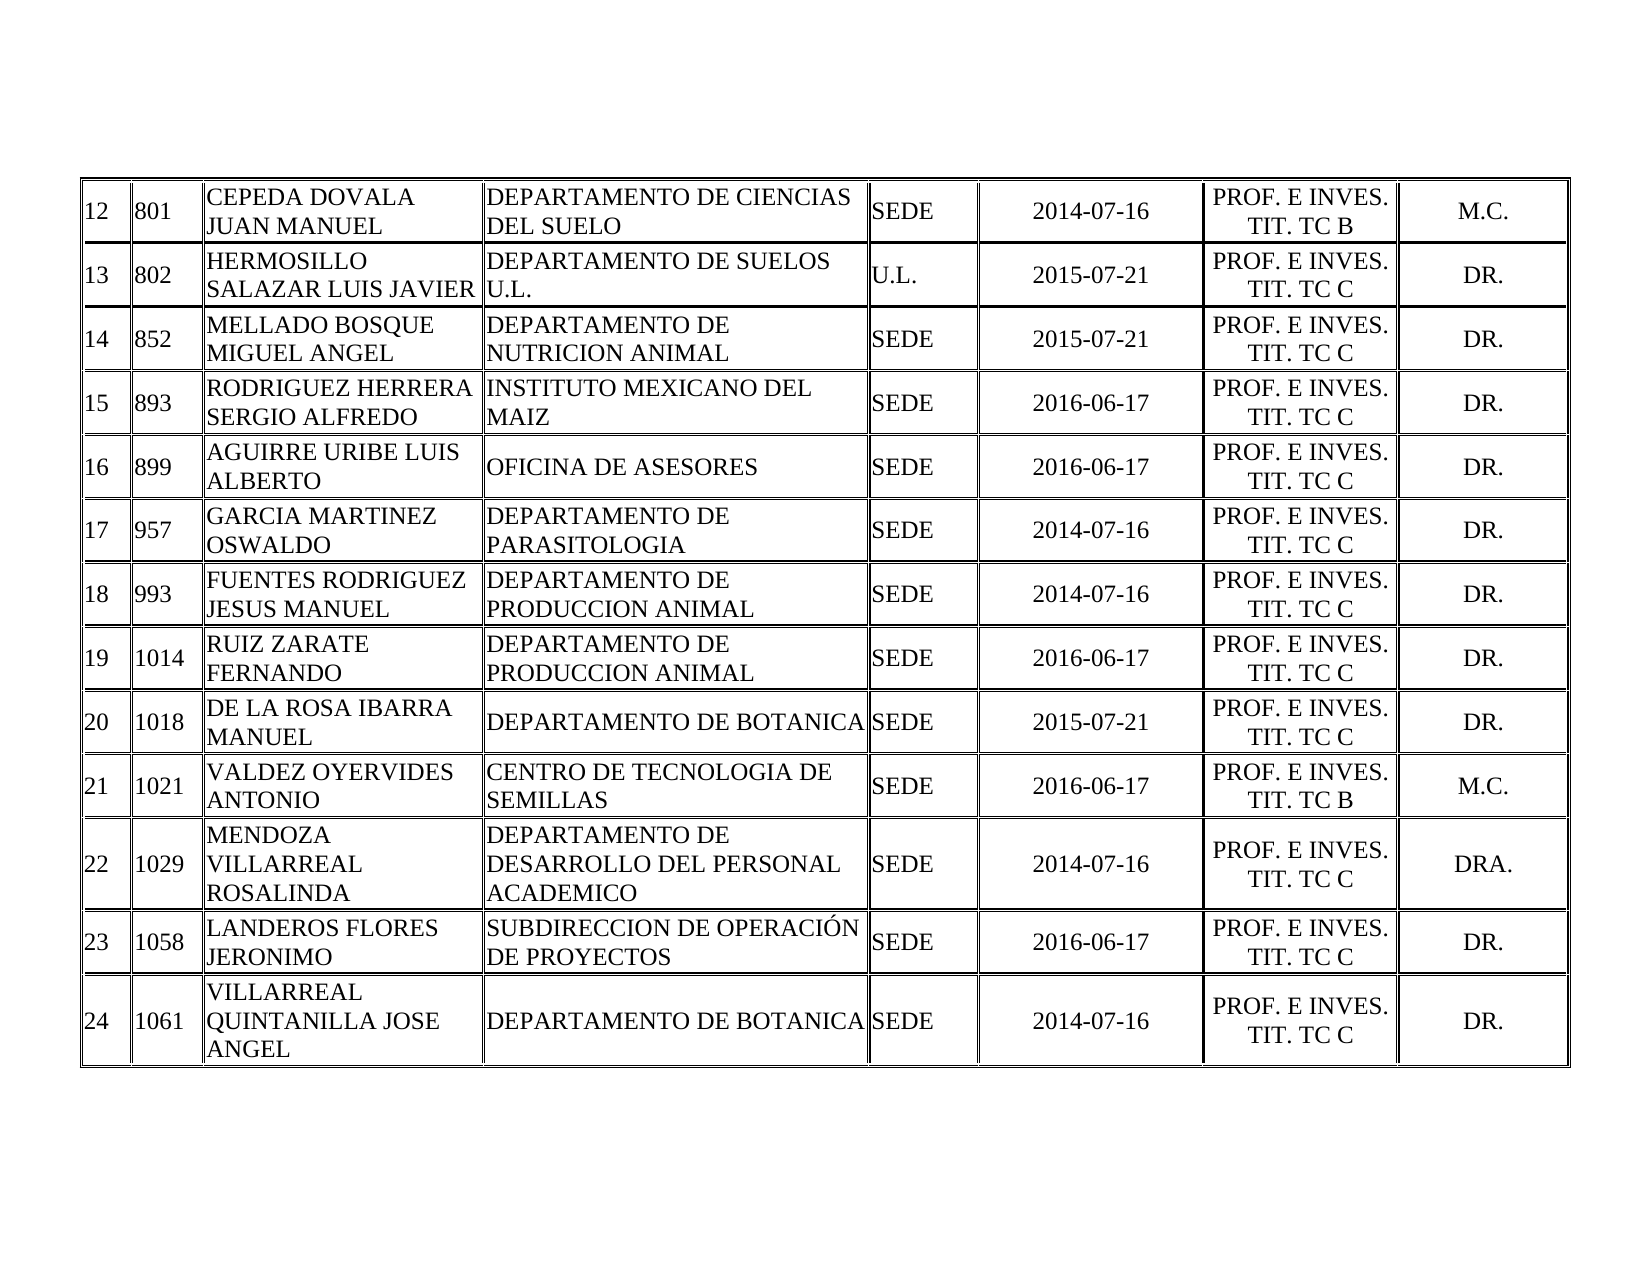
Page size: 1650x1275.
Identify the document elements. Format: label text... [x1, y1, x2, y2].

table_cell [1203, 972, 1398, 1065]
table_cell SEDE [871, 500, 977, 560]
table_cell 12 [83, 181, 132, 241]
table_cell DR. [1400, 241, 1567, 305]
table_cell PROF. E INVES. TIT. TC C [1205, 692, 1396, 752]
table_cell 22 [81, 816, 132, 908]
table_cell 1021 [133, 755, 202, 816]
table_cell SEDE [871, 308, 977, 369]
table_cell LANDEROS FLORES JERONIMO [205, 912, 482, 972]
table_cell SEDE [871, 692, 977, 752]
table_cell DR. [1400, 560, 1568, 624]
table_cell 2016-06-17 [980, 628, 1202, 688]
table_cell DEPARTAMENTO DE PRODUCCION ANIMAL [485, 628, 867, 688]
table_cell AGUIRRE URIBE LUIS ALBERTO [205, 436, 482, 496]
table_cell 2016-06-17 [980, 755, 1202, 816]
table_cell DEPARTAMENTO DE BOTANICA [485, 692, 867, 752]
table_cell PROF. E INVES. TIT. TC C [1205, 244, 1396, 305]
table_cell CENTRO DE TECNOLOGIA DE SEMILLAS [485, 755, 867, 816]
table_cell PROF. E INVES. TIT. TC B [1203, 179, 1398, 241]
table_cell DEPARTAMENTO DE PRODUCCION ANIMAL [485, 564, 867, 624]
table_cell SEDE [871, 628, 977, 688]
table_cell PROF. E INVES. TIT. TC C [1205, 372, 1396, 433]
table_cell 2016-06-17 [980, 912, 1202, 972]
table_cell DR. [1400, 496, 1568, 560]
table_cell 18 [83, 560, 130, 624]
table_cell PROF. E INVES. TIT. TC C [1205, 819, 1396, 908]
table_cell SEDE [871, 912, 977, 972]
table_cell PROF. E INVES. TIT. TC B [1205, 755, 1396, 816]
table_cell 17 [83, 496, 130, 560]
table_cell 2015-07-21 [980, 692, 1202, 752]
table_cell 20 [83, 688, 130, 752]
table_cell DR. [1400, 908, 1568, 972]
table_cell RODRIGUEZ HERRERA SERGIO ALFREDO [205, 372, 482, 433]
table_cell PROF. E INVES. TIT. TC C [1205, 912, 1396, 972]
table_cell 21 [81, 752, 132, 816]
table_cell DE LA ROSA IBARRA MANUEL [205, 692, 482, 752]
table_cell 852 [133, 308, 202, 369]
table_cell 16 [81, 433, 132, 496]
table_cell DEPARTAMENTO DE DESARROLLO DEL PERSONAL ACADEMICO [485, 819, 867, 908]
table_cell DEPARTAMENTO DE PARASITOLOGIA [485, 500, 867, 560]
table_cell 1061 [132, 976, 204, 1065]
table_cell HERMOSILLO SALAZAR LUIS JAVIER [205, 244, 482, 305]
table_cell 957 [133, 500, 202, 560]
table_cell 15 [81, 369, 132, 433]
table_cell DR. [1400, 305, 1567, 369]
table_cell 2014-07-16 [980, 500, 1202, 560]
table_cell 2014-07-16 [979, 179, 1203, 241]
table_cell 13 [83, 241, 130, 305]
table_cell 2014-07-16 [980, 564, 1202, 624]
table_cell SEDE [871, 755, 977, 816]
table_cell DR. [1400, 624, 1568, 688]
table_cell CEPEDA DOVALA JUAN MANUEL [204, 181, 484, 241]
table_cell VALDEZ OYERVIDES ANTONIO [205, 755, 482, 816]
table_cell 802 [133, 244, 202, 305]
table_cell MELLADO BOSQUE MIGUEL ANGEL [205, 308, 482, 369]
table_cell 24 [83, 972, 132, 1065]
table_cell 19 [83, 624, 130, 688]
table_cell 1058 [133, 912, 202, 972]
table_cell DEPARTAMENTO DE BOTANICA [484, 972, 869, 1065]
table_cell 801 [132, 181, 204, 241]
table_cell DEPARTAMENTO DE CIENCIAS DEL SUELO [484, 179, 869, 241]
table_cell SEDE [871, 436, 977, 496]
table_cell 899 [133, 436, 202, 496]
table_cell SUBDIRECCION DE OPERACIÓN DE PROYECTOS [485, 912, 867, 972]
table_cell DRA. [1398, 816, 1569, 908]
table_cell MENDOZA VILLARREAL ROSALINDA [205, 819, 482, 908]
table_cell 14 [83, 305, 130, 369]
table_cell PROF. E INVES. TIT. TC C [1205, 500, 1396, 560]
table_cell U.L. [871, 244, 977, 305]
table_cell PROF. E INVES. TIT. TC C [1205, 436, 1396, 496]
table_cell 1014 [133, 628, 202, 688]
table_cell DEPARTAMENTO DE NUTRICION ANIMAL [485, 308, 867, 369]
table_cell 2014-07-16 [980, 819, 1202, 908]
table_cell INSTITUTO MEXICANO DEL MAIZ [485, 372, 867, 433]
table_cell 2015-07-21 [980, 244, 1202, 305]
table_cell DR. [1398, 369, 1569, 433]
table_cell 2016-06-17 [980, 372, 1202, 433]
table_cell 2016-06-17 [980, 436, 1202, 496]
table_cell GARCIA MARTINEZ OSWALDO [205, 500, 482, 560]
table_cell DEPARTAMENTO DE SUELOS U.L. [485, 244, 867, 305]
table_cell SEDE [871, 564, 977, 624]
table_cell SEDE [869, 976, 978, 1065]
table_cell 1018 [133, 692, 202, 752]
table_cell SEDE [871, 819, 977, 908]
table_cell FUENTES RODRIGUEZ JESUS MANUEL [205, 564, 482, 624]
table_cell 23 [83, 908, 130, 972]
table_cell PROF. E INVES. TIT. TC C [1205, 628, 1396, 688]
table_cell 893 [133, 372, 202, 433]
table_cell PROF. E INVES. TIT. TC C [1205, 564, 1396, 624]
table_cell PROF. E INVES. TIT. TC C [1205, 308, 1396, 369]
table_cell M.C. [1398, 181, 1567, 241]
table_cell 2015-07-21 [980, 308, 1202, 369]
table_cell DR. [1400, 688, 1568, 752]
table_cell SEDE [869, 181, 978, 241]
table_cell M.C. [1398, 752, 1569, 816]
table_cell RUIZ ZARATE FERNANDO [205, 628, 482, 688]
table_cell 1029 [133, 819, 202, 908]
table_cell 993 [133, 564, 202, 624]
table_cell DR. [1398, 972, 1568, 1065]
table_cell OFICINA DE ASESORES [485, 436, 867, 496]
table_cell VILLARREAL QUINTANILLA JOSE ANGEL [204, 976, 484, 1065]
table_cell 2014-07-16 [979, 976, 1203, 1065]
table_cell SEDE [871, 372, 977, 433]
table_cell DR. [1398, 433, 1569, 496]
